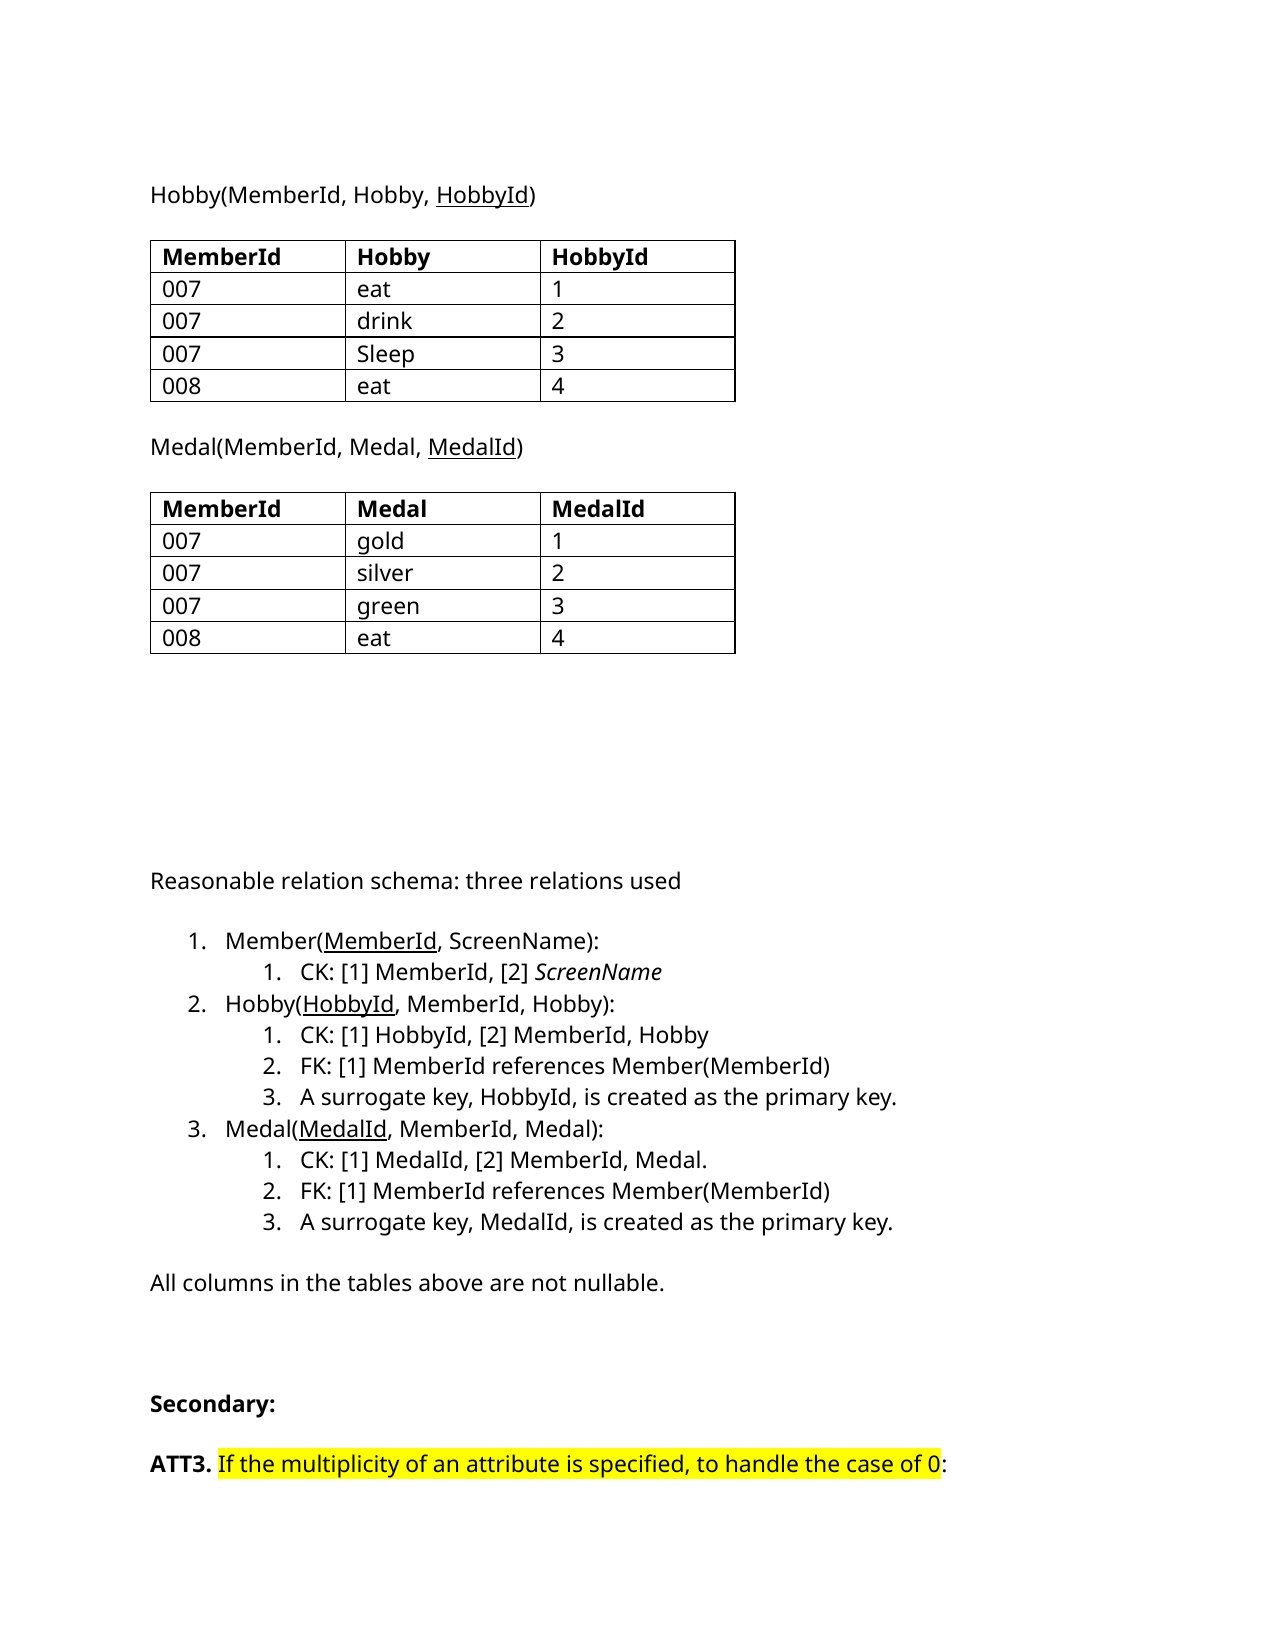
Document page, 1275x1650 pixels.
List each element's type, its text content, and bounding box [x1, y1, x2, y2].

table_cell 007 [151, 557, 345, 588]
list FK: [1] MemberId references Member(MemberId) [262, 1175, 1125, 1206]
table_cell 007 [151, 305, 345, 336]
table_cell 007 [151, 525, 345, 556]
table_cell eat [346, 622, 540, 653]
list CK: [1] HobbyId, [2] MemberId, Hobby [262, 1019, 1125, 1050]
list CK: [1] MedalId, [2] MemberId, Medal. [262, 1144, 1125, 1175]
list A surrogate key, HobbyId, is created as the primary key. [262, 1081, 1125, 1112]
text ATT3. If the multiplicity of an attribute is specified, to handle the case of 0: [941, 1448, 1125, 1479]
table_cell 008 [151, 622, 345, 653]
table_cell silver [346, 557, 540, 588]
text Medal(MemberId, Medal, MedalId) [150, 431, 1125, 462]
table_cell Sleep [346, 338, 540, 369]
table_cell green [346, 590, 540, 621]
table_cell eat [346, 370, 540, 401]
table_cell 008 [151, 370, 345, 401]
list A surrogate key, MedalId, is created as the primary key. [262, 1206, 1125, 1237]
text Secondary: [150, 1387, 1125, 1419]
list FK: [1] MemberId references Member(MemberId) [262, 1050, 1125, 1081]
table_cell drink [346, 305, 540, 336]
table_header Hobby [346, 241, 540, 272]
list CK: [1] MemberId, [2] ScreenName [262, 956, 1125, 987]
table_cell eat [346, 273, 540, 304]
table_cell 4 [541, 622, 734, 653]
table_cell 2 [541, 305, 734, 336]
table_cell gold [346, 525, 540, 556]
list Medal(MedalId, MemberId, Medal): [187, 1112, 1125, 1144]
table_cell 007 [151, 590, 345, 621]
text Reasonable relation schema: three relations used [150, 864, 1125, 896]
table_cell 3 [541, 590, 734, 621]
table_header HobbyId [541, 241, 734, 272]
table_cell 1 [541, 525, 734, 556]
table_cell 4 [541, 370, 734, 401]
text All columns in the tables above are not nullable. [150, 1267, 1125, 1298]
table_header MemberId [151, 493, 345, 524]
list Member(MemberId, ScreenName): [187, 925, 1125, 956]
table_cell 007 [151, 273, 345, 304]
table_header MedalId [541, 493, 734, 524]
text Hobby(MemberId, Hobby, HobbyId) [150, 179, 1125, 210]
table_header MemberId [151, 241, 345, 272]
table_cell 2 [541, 557, 734, 588]
list Hobby(HobbyId, MemberId, Hobby): [187, 987, 1125, 1019]
table_header Medal [346, 493, 540, 524]
table_cell 3 [541, 338, 734, 369]
table_cell 007 [151, 338, 345, 369]
table_cell 1 [541, 273, 734, 304]
